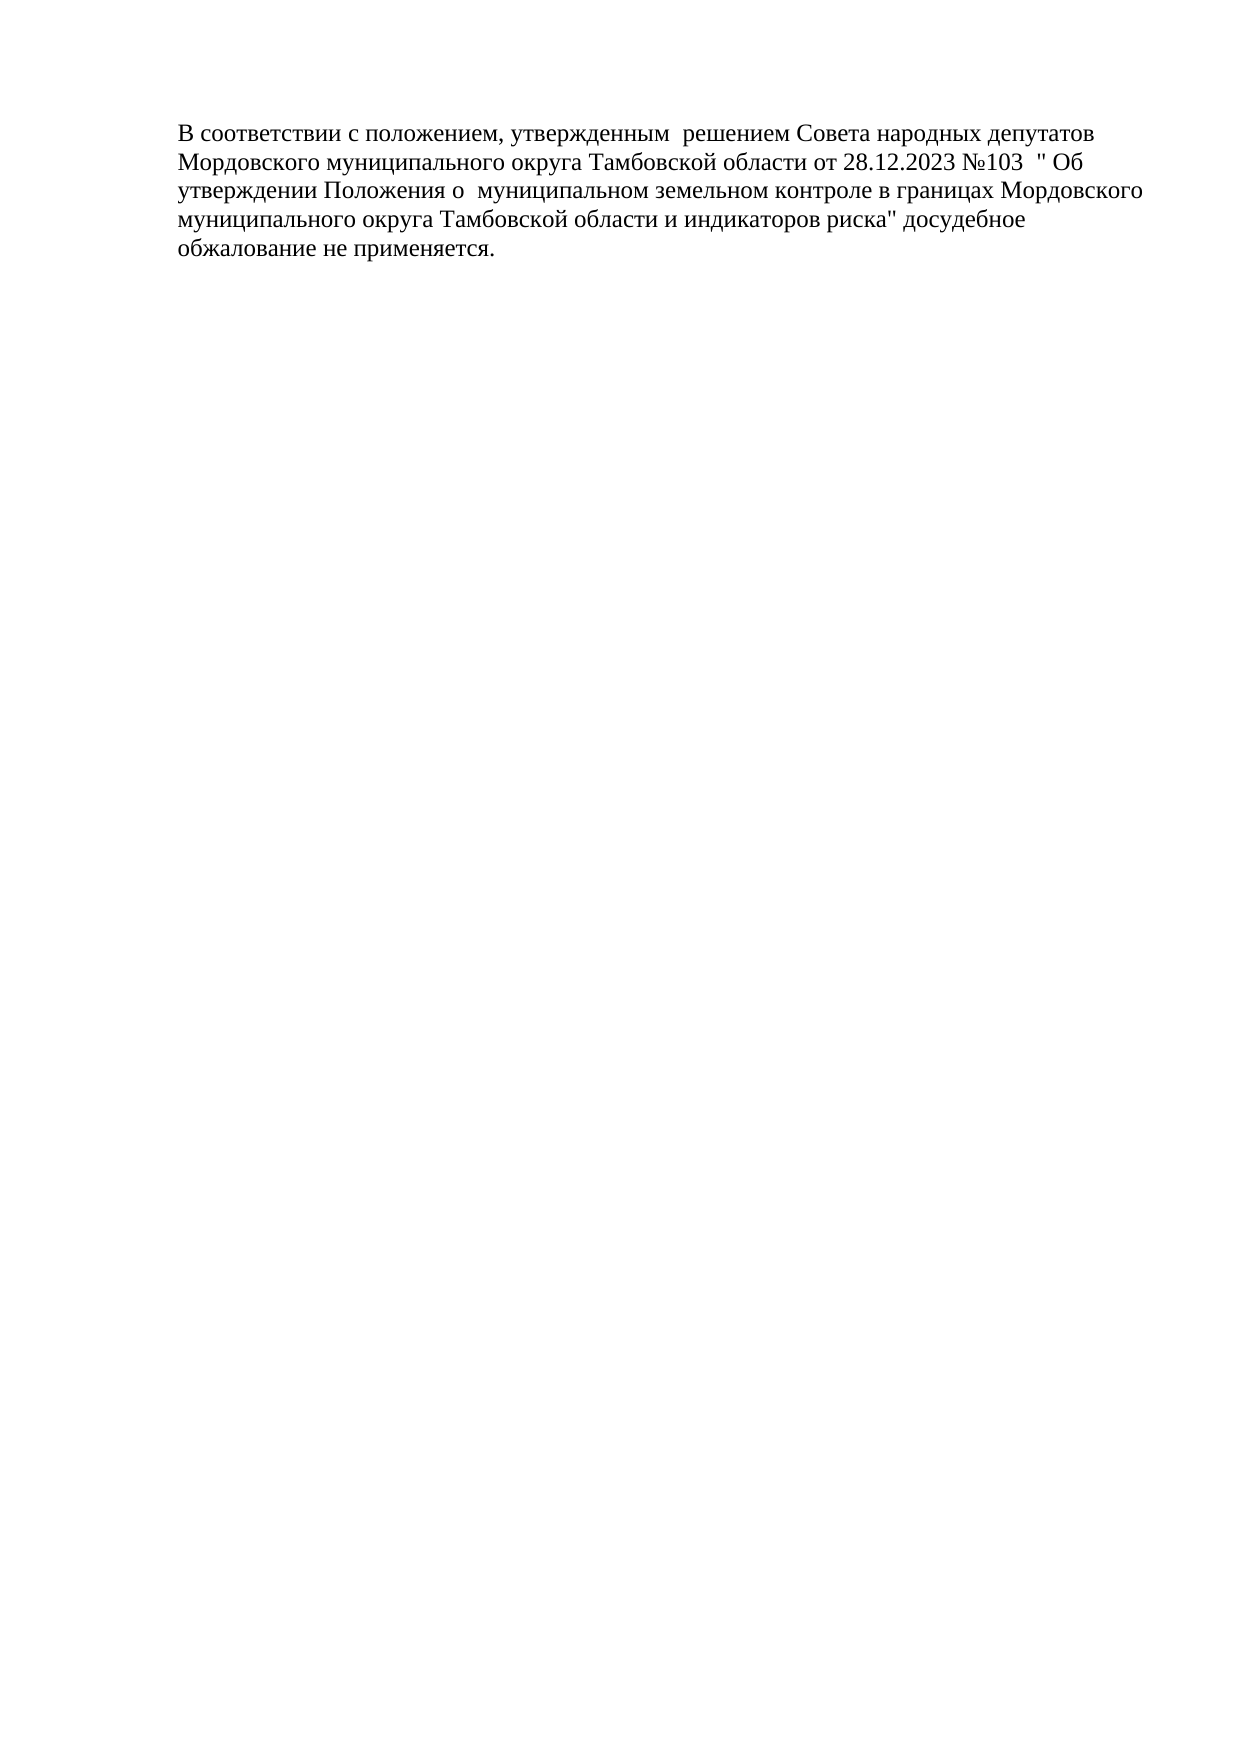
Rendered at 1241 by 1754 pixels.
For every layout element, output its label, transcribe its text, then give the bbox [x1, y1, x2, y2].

text В соответствии с положением, утвержденным решением Совета народных депутатов Мордовского муниципального округа Тамбовской области от 28.12.2023 №103 " Об утверждении Положения о муниципальном земельном контроле в границах Мордовского муниципального округа Тамбовской области и индикаторов риска" досудебное обжалование не применяется. [177, 118, 1152, 262]
